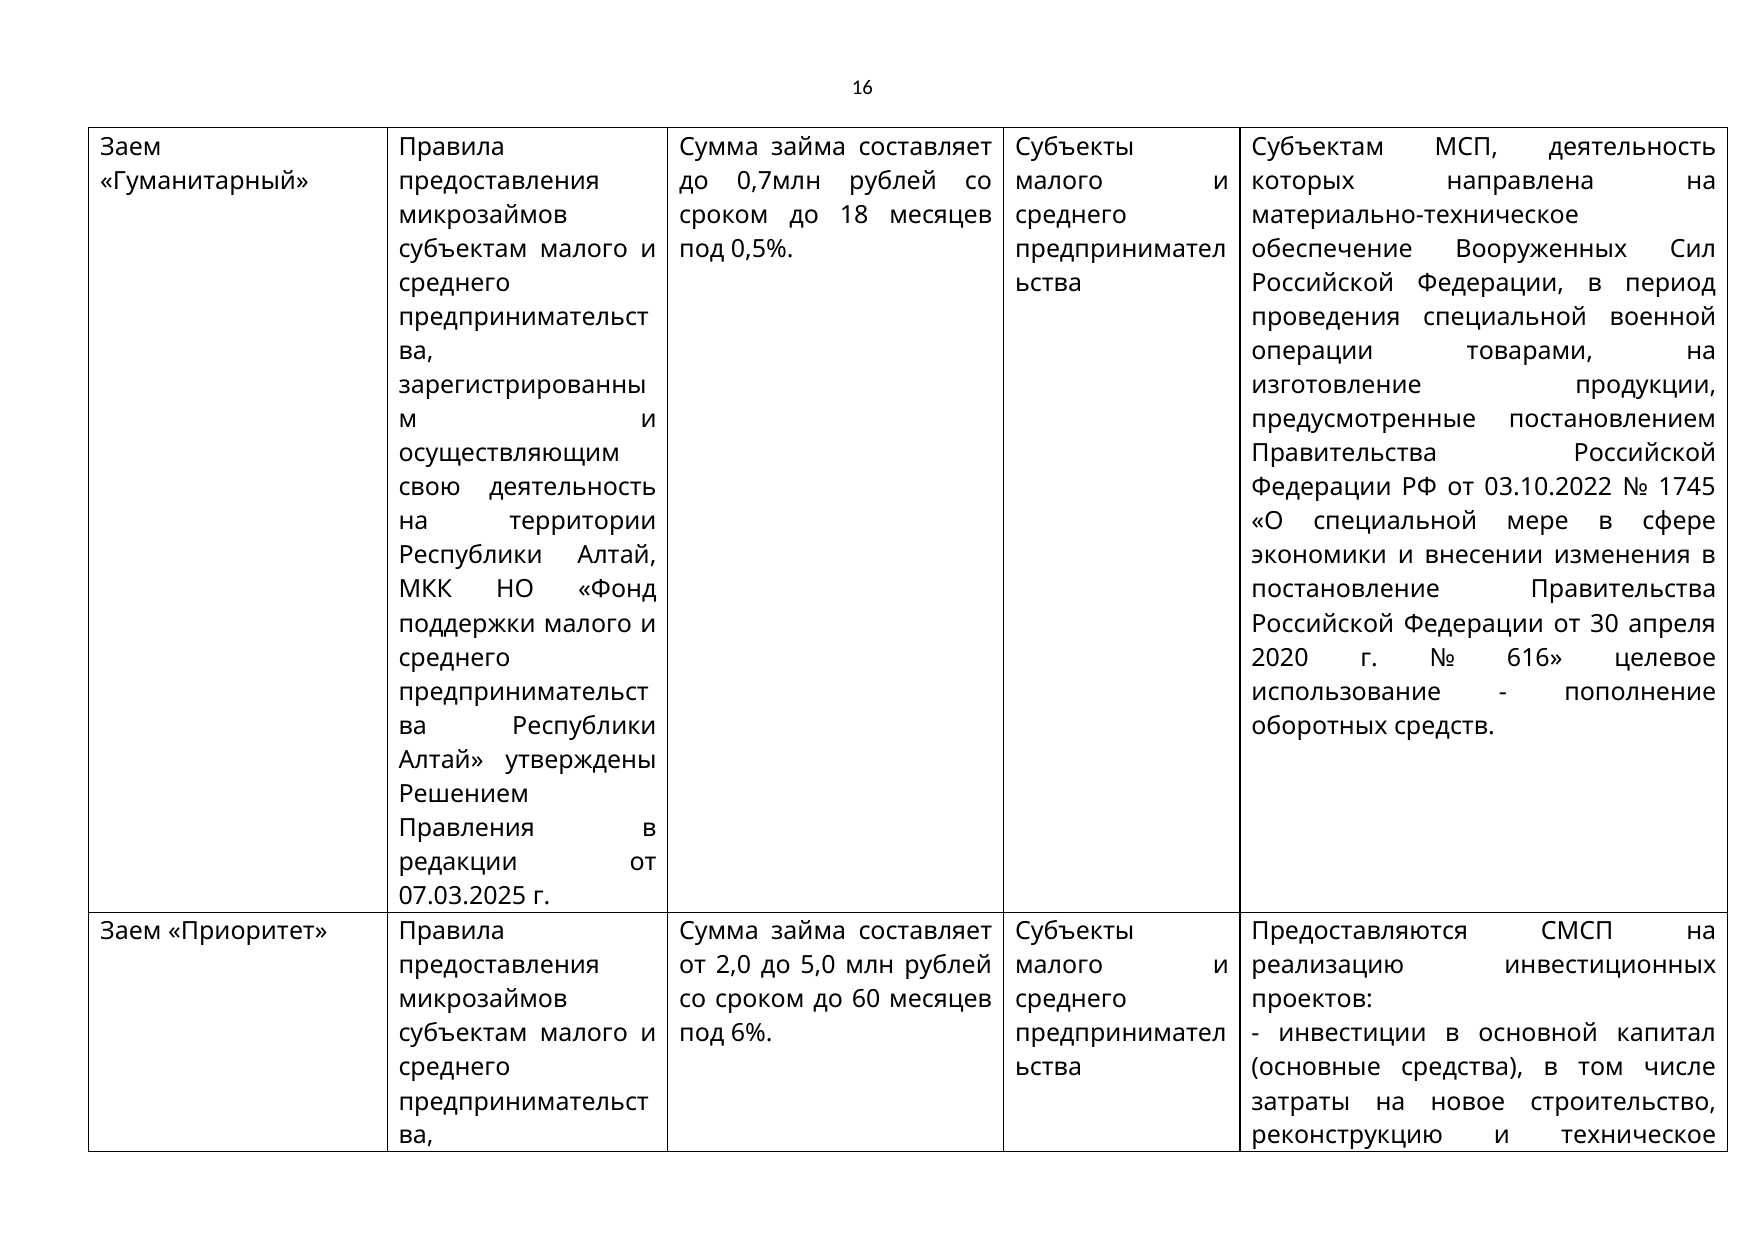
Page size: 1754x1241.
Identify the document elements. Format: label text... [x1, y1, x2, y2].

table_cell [1004, 913, 1239, 1151]
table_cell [668, 913, 1003, 1151]
table_cell Сумма займа составляет до 0,7млн рублей со сроком до 18 месяцев под 0,5%. [668, 128, 1003, 912]
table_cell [388, 913, 667, 1151]
table_cell Заем «Приоритет» [89, 913, 387, 1151]
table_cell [1241, 913, 1727, 1151]
table_cell Субъекты малого и среднего предпринимательства [1004, 128, 1239, 912]
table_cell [388, 128, 667, 912]
table_cell Заем «Гуманитарный» [89, 128, 387, 912]
table_cell Субъектам МСП, деятельность которых направлена на материально-техническое обеспечение Вооруженных Сил Российской Федерации, в период проведения специальной военной операции товарами, на изготовление продукции, предусмотренные постановлением Правительства Российской Федерации РФ от 03.10.2022 № 1745 «О специальной мере в сфере экономики и внесении изменения в постановление Правительства Российской Федерации от 30 апреля 2020 г. № 616» целевое использование - пополнение оборотных средств. [1241, 128, 1727, 912]
